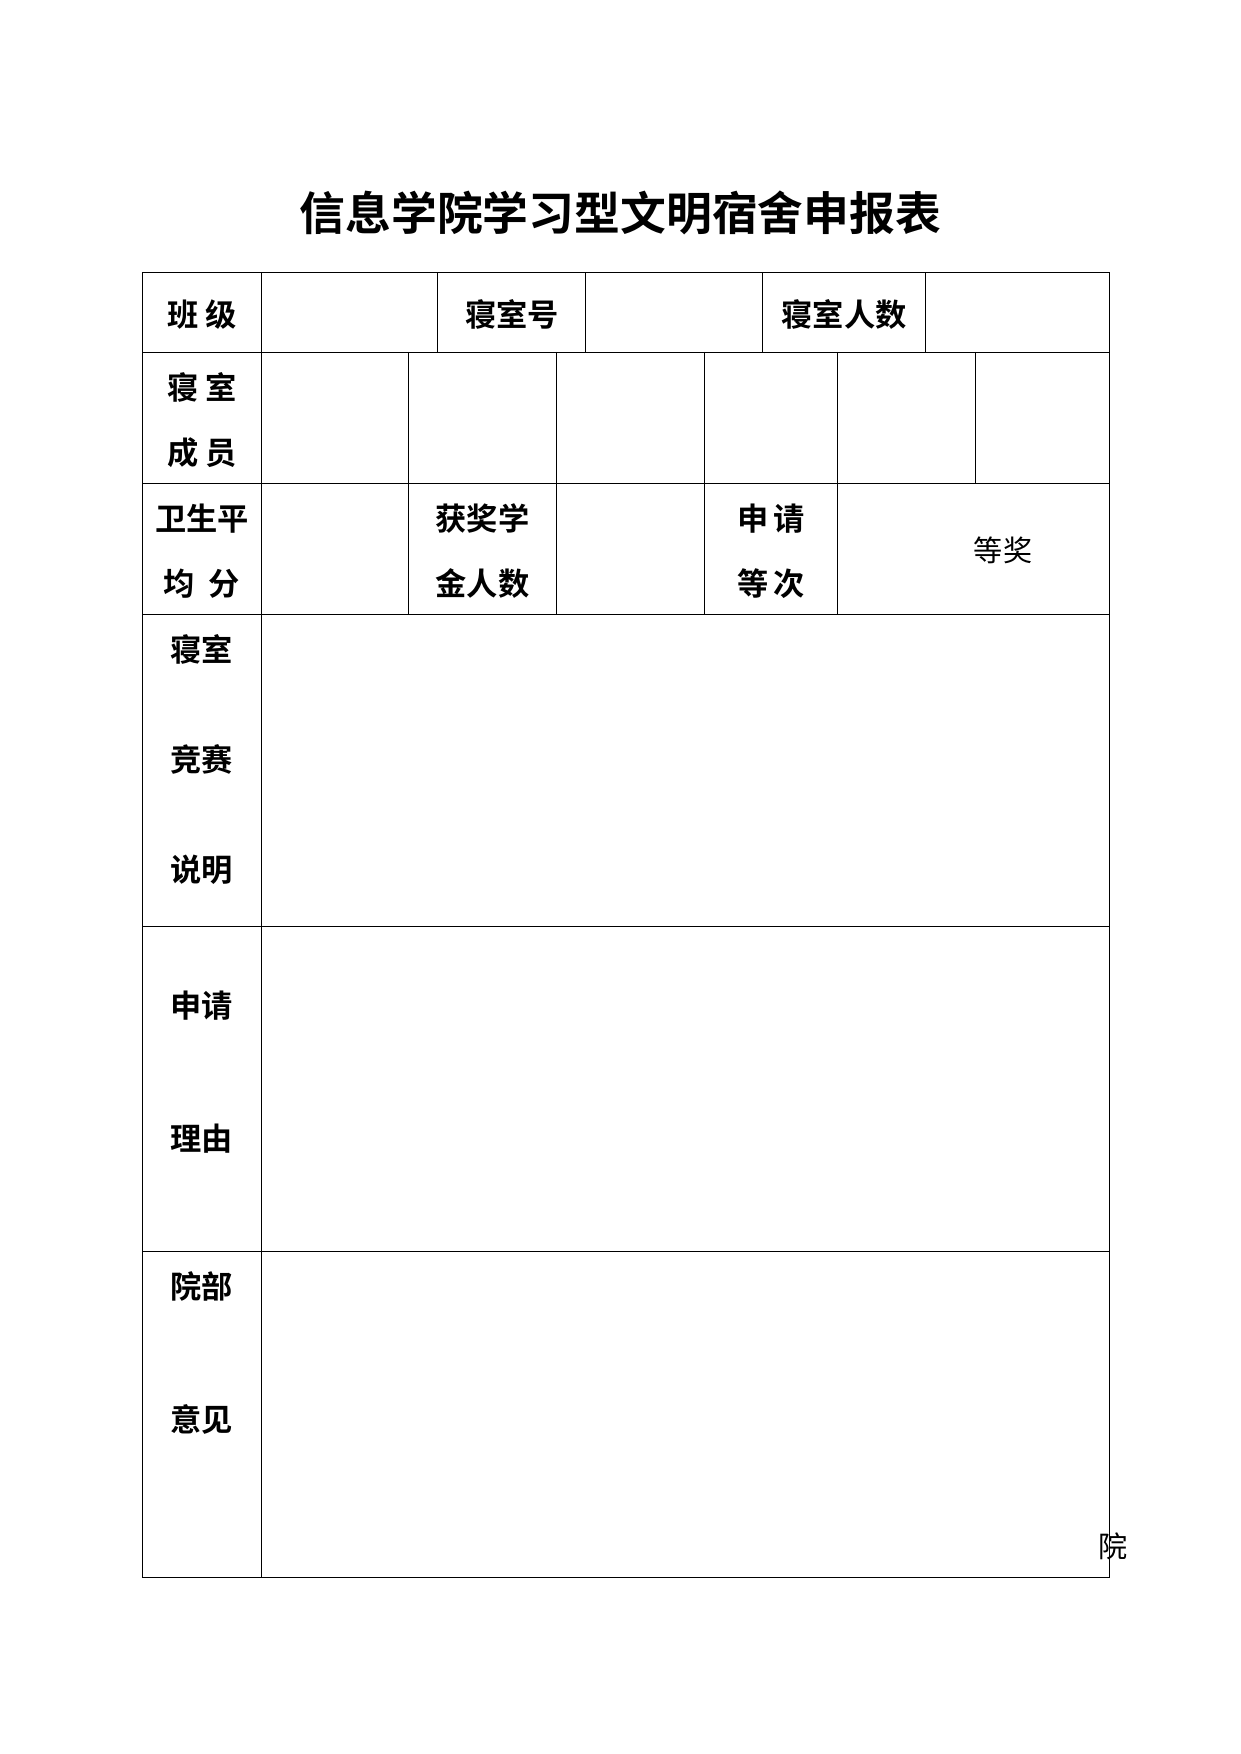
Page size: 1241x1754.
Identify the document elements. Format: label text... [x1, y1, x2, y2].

table_cell 申请 理由 [143, 927, 261, 1251]
table_header 班 级 [143, 273, 261, 352]
table_cell 卫生平 均 分 [143, 484, 261, 614]
table_header 寝室人数 [763, 273, 925, 352]
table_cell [262, 1252, 1109, 1577]
table_cell 寝室 竞赛 说明 [143, 615, 261, 926]
table_cell [262, 927, 1109, 1251]
table_cell [557, 353, 704, 483]
table_cell 寝 室 成 员 [143, 353, 261, 483]
table_header [586, 273, 762, 352]
table_cell [557, 484, 704, 614]
table_cell 等奖 [838, 484, 1109, 614]
table_cell [976, 353, 1109, 483]
table_cell [705, 353, 837, 483]
table_header [262, 273, 437, 352]
table_cell [262, 484, 408, 614]
text 信息学院学习型文明宿舍申报表 [187, 162, 1053, 259]
table_cell [262, 615, 1109, 926]
table_header 寝室号 [438, 273, 585, 352]
table_cell 院部 意见 [143, 1252, 261, 1577]
table_cell [409, 353, 556, 483]
table_cell [838, 353, 975, 483]
table_cell [262, 353, 408, 483]
table_cell 获奖学 金人数 [409, 484, 556, 614]
table_cell 申 请 等 次 [705, 484, 837, 614]
table_header [926, 273, 1109, 352]
